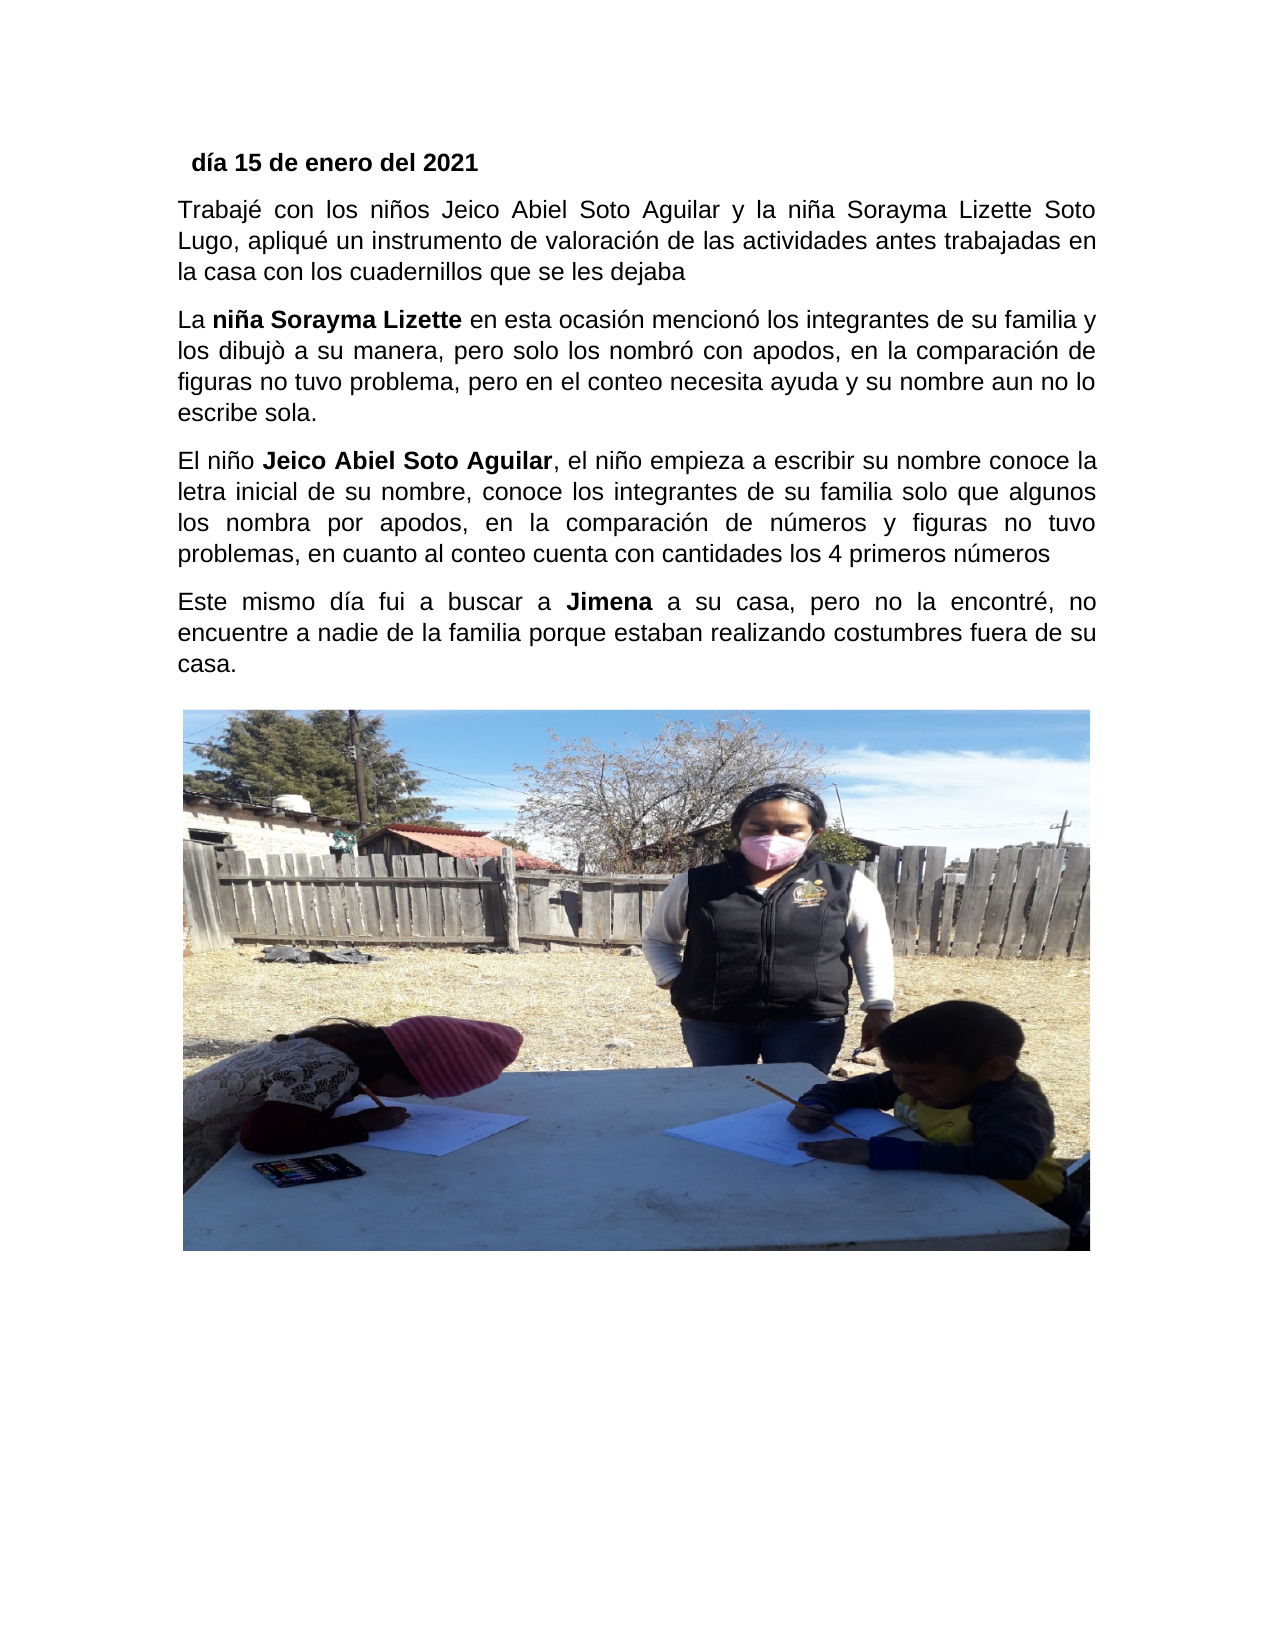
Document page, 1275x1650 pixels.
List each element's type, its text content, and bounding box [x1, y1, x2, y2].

text día 15 de enero del 2021 [177, 148, 1098, 176]
picture [183, 710, 1091, 1251]
text La niña Sorayma Lizette en esta ocasión mencionó los integrantes de su familia y los dibujò a su manera, pero solo los nombró con apodos, en la comparación de figuras no tuvo problema, pero en el conteo necesita ayuda y su nombre aun no lo escribe sola. [177, 305, 1098, 427]
text El niño Jeico Abiel Soto Aguilar, el niño empieza a escribir su nombre conoce la letra inicial de su nombre, conoce los integrantes de su familia solo que algunos los nombra por apodos, en la comparación de números y figuras no tuvo problemas, en cuanto al conteo cuenta con cantidades los 4 primeros números [177, 446, 1098, 568]
text Este mismo día fui a buscar a Jimena a su casa, pero no la encontré, no encuentre a nadie de la familia porque estaban realizando costumbres fuera de su casa. [177, 587, 1098, 678]
text Trabajé con los niños Jeico Abiel Soto Aguilar y la niña Sorayma Lizette Soto Lugo, apliqué un instrumento de valoración de las actividades antes trabajadas en la casa con los cuadernillos que se les dejaba [177, 195, 1098, 286]
